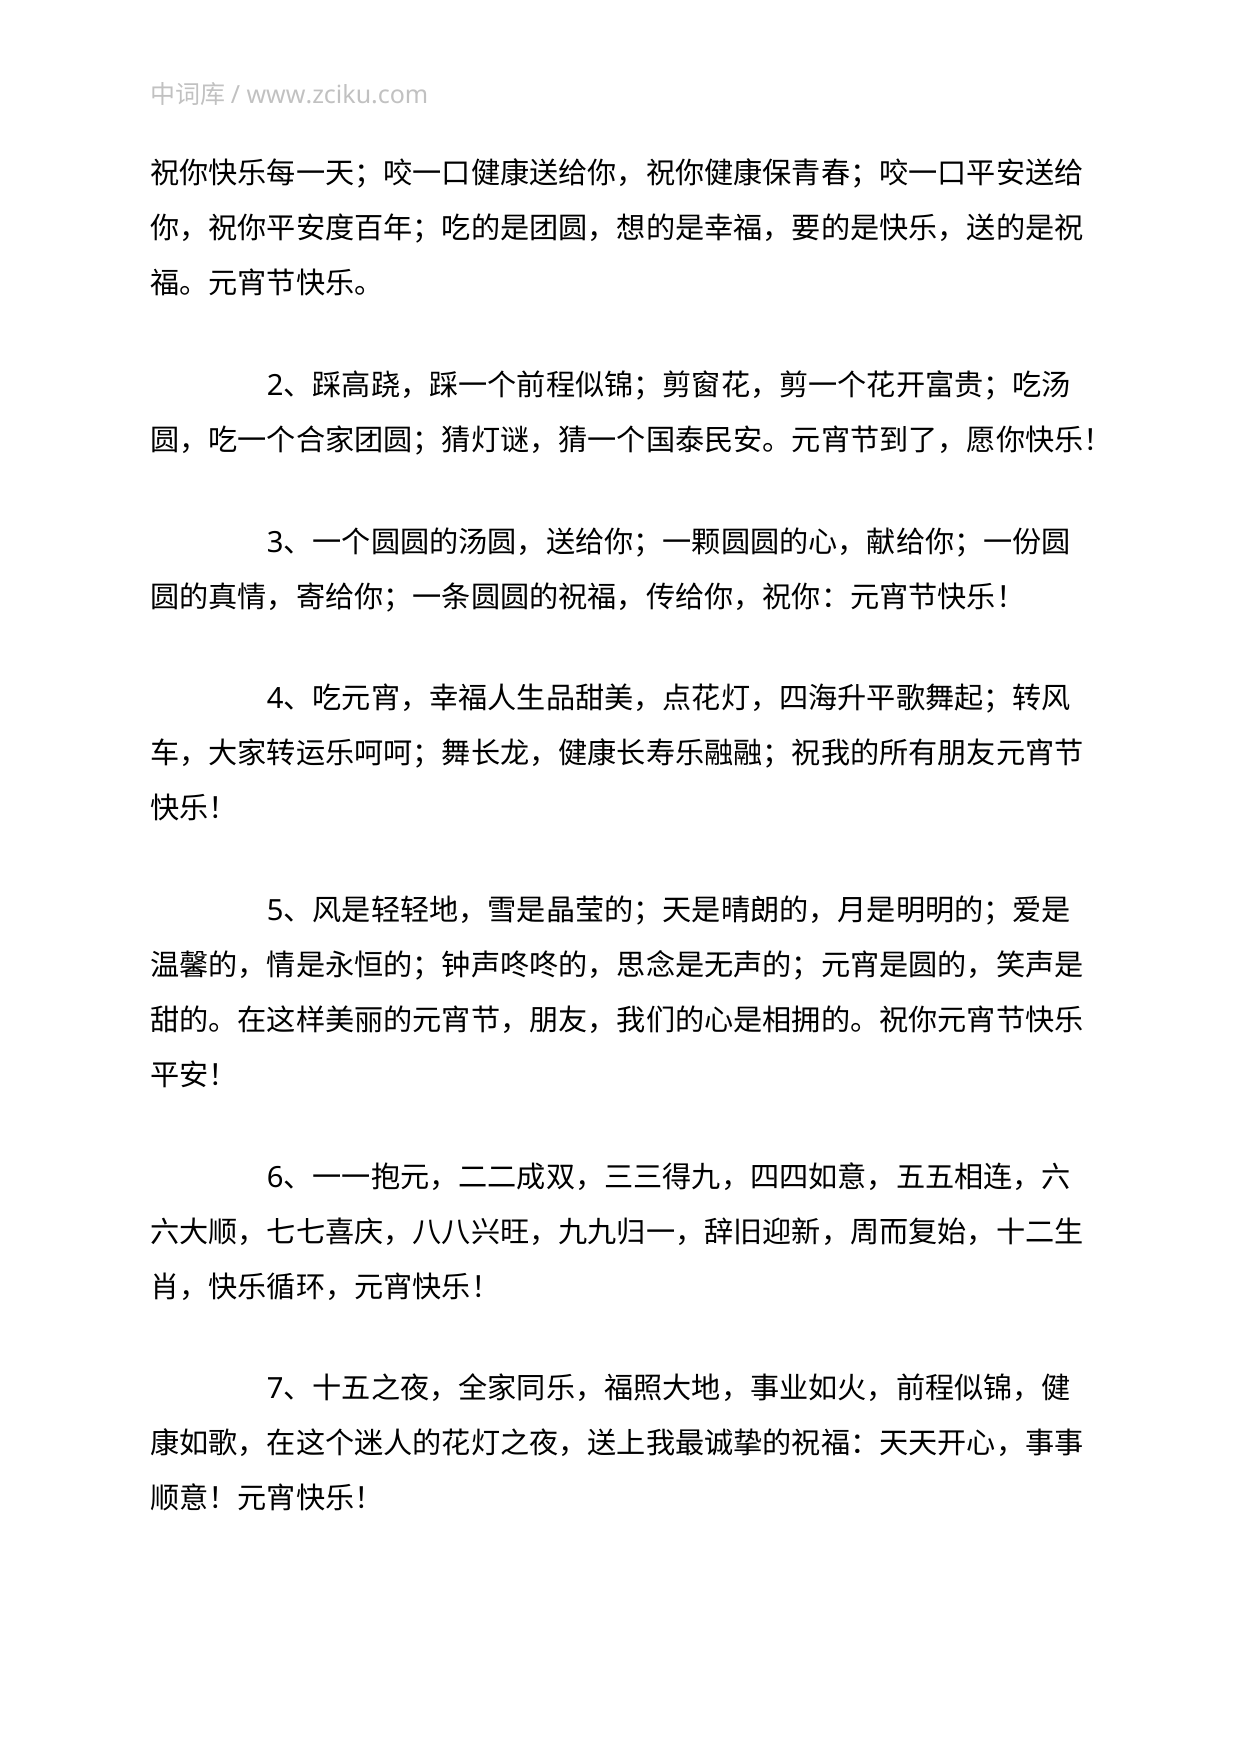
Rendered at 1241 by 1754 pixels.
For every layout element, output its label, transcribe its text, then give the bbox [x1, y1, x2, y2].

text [150, 150, 1090, 302]
text 2、踩高跷，踩一个前程似锦；剪窗花，剪一个花开富贵；吃汤圆，吃一个合家团圆；猜灯谜，猜一个国泰民安。元宵节到了，愿你快乐！ [150, 362, 1090, 459]
text 7、十五之夜，全家同乐，福照大地，事业如火，前程似锦，健康如歌，在这个迷人的花灯之夜，送上我最诚挚的祝福：天天开心，事事顺意！元宵快乐！ [150, 1365, 1090, 1517]
text 6、一一抱元，二二成双，三三得九，四四如意，五五相连，六六大顺，七七喜庆，八八兴旺，九九归一，辞旧迎新，周而复始，十二生肖，快乐循环，元宵快乐！ [150, 1153, 1090, 1306]
text 4、吃元宵，幸福人生品甜美，点花灯，四海升平歌舞起；转风车，大家转运乐呵呵；舞长龙，健康长寿乐融融；祝我的所有朋友元宵节快乐！ [150, 675, 1090, 827]
text 3、一个圆圆的汤圆，送给你；一颗圆圆的心，献给你；一份圆圆的真情，寄给你；一条圆圆的祝福，传给你，祝你：元宵节快乐！ [150, 518, 1090, 616]
text 5、风是轻轻地，雪是晶莹的；天是晴朗的，月是明明的；爱是温馨的，情是永恒的；钟声咚咚的，思念是无声的；元宵是圆的，笑声是甜的。在这样美丽的元宵节，朋友，我们的心是相拥的。祝你元宵节快乐平安！ [150, 887, 1090, 1094]
